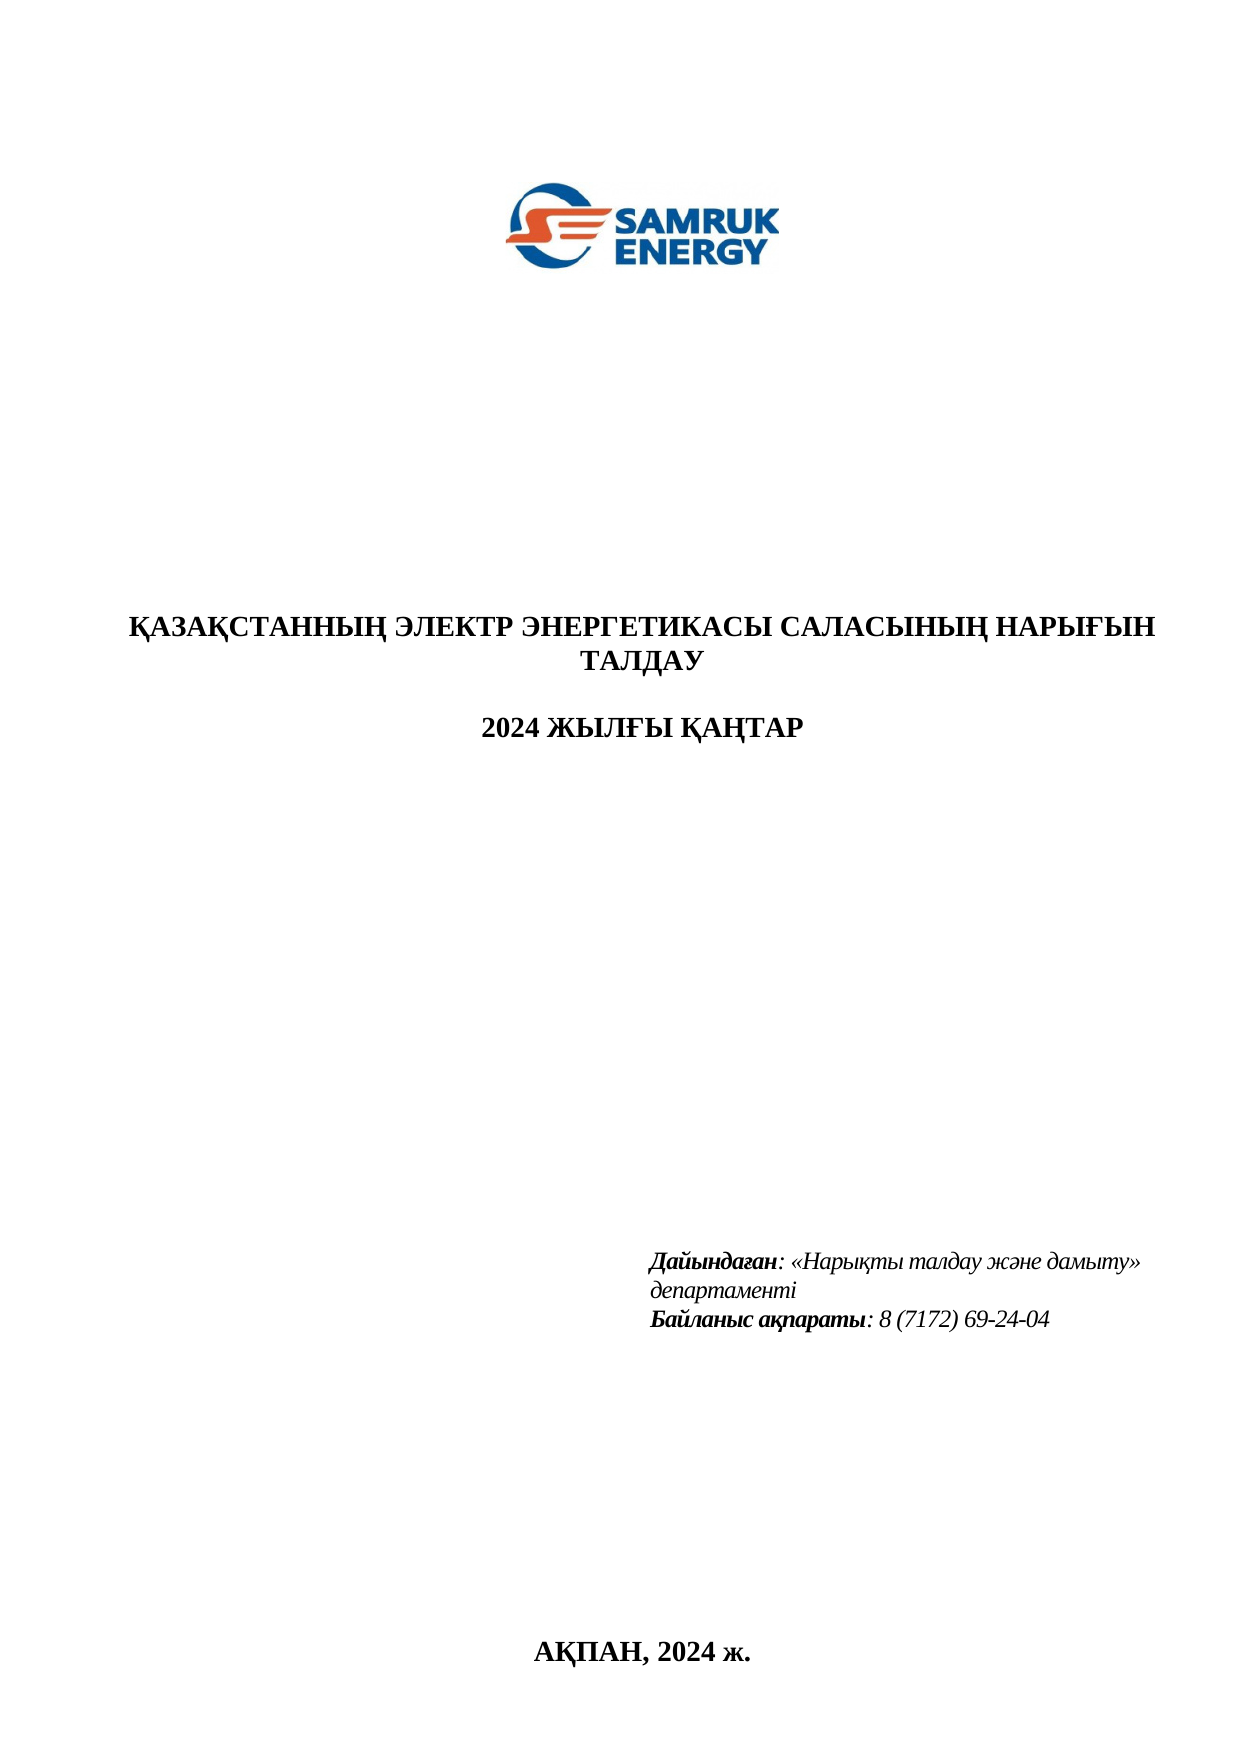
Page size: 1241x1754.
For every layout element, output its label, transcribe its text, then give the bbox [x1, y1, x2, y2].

text Дайындаған: «Нарықты талдау және дамыту» департаменті [650, 1246, 1167, 1304]
text ҚАЗАҚСТАННЫҢ ЭЛЕКТР ЭНЕРГЕТИКАСЫ САЛАСЫНЫҢ НАРЫҒЫН ТАЛДАУ [118, 609, 1167, 676]
text Байланыс ақпараты: 8 (7172) 69-24-04 [650, 1304, 1167, 1333]
text 2024 ЖЫЛҒЫ ҚАҢТАР [118, 710, 1167, 743]
picture [505, 182, 779, 274]
text АҚПАН, 2024 ж. [118, 1634, 1167, 1668]
